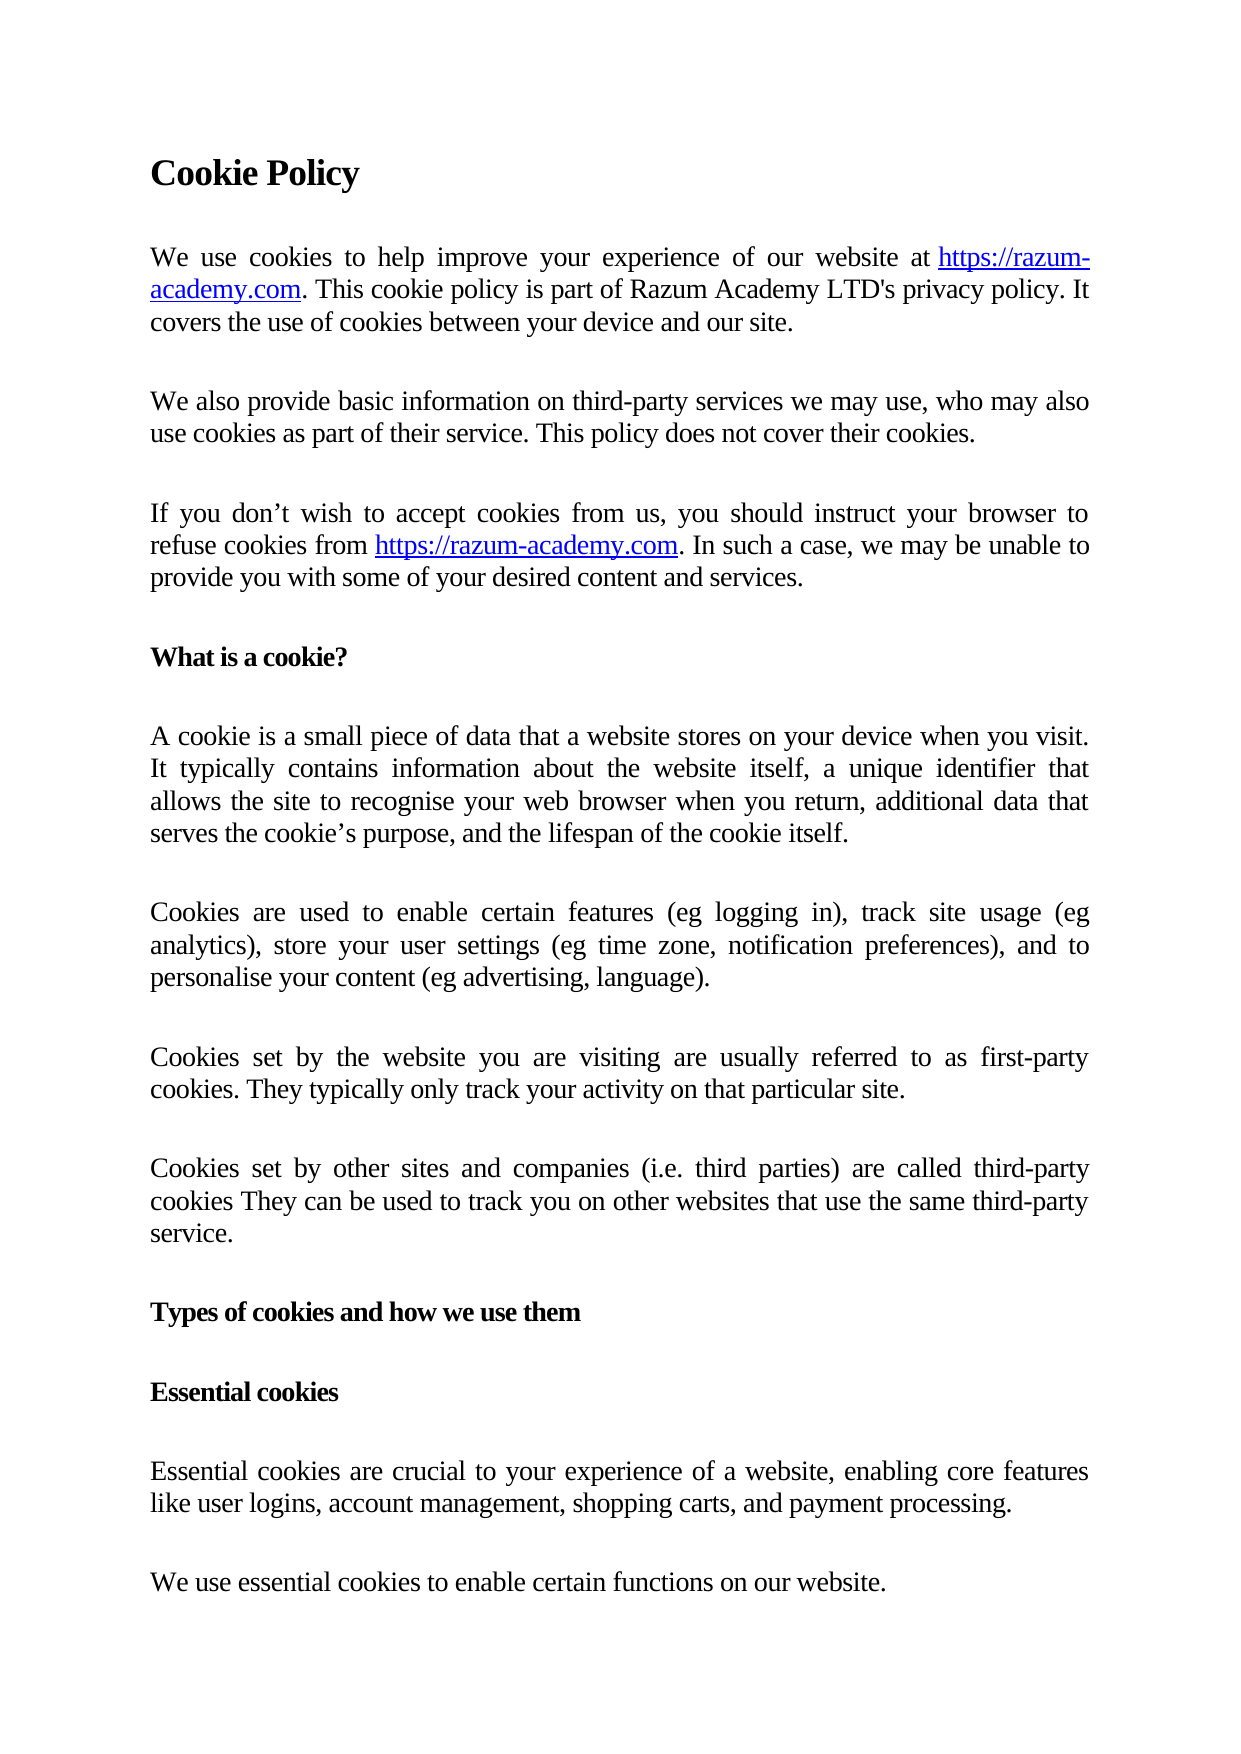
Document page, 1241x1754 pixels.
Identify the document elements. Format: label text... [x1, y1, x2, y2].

text We use essential cookies to enable certain functions on our website. [150, 1566, 1090, 1598]
text Cookies are used to enable certain features (eg logging in), track site usage (eg analytics), store your user settings (eg time zone, notification preferences), and to personalise your content (eg advertising, language). [150, 896, 1090, 993]
text What is a cookie? [150, 640, 1090, 672]
text Cookies set by the website you are visiting are usually referred to as first-party cookies. They typically only track your activity on that particular site. [150, 1039, 1090, 1104]
text We also provide basic information on third-party services we may use, who may also use cookies as part of their service. This policy does not cover their cookies. [150, 384, 1090, 449]
text Essential cookies are crucial to your experience of a website, enabling core features like user logins, account management, shopping carts, and payment processing. [150, 1454, 1090, 1519]
text Cookies set by other sites and companies (i.e. third parties) are called third-party cookies They can be used to track you on other websites that use the same third-party service. [150, 1151, 1090, 1248]
text Types of cookies and how we use them [150, 1295, 1090, 1328]
text Essential cookies [150, 1374, 1090, 1407]
text A cookie is a small piece of data that a website stores on your device when you visit. It typically contains information about the website itself, a unique identifier that allows the site to recognise your web browser when you return, additional data that serves the cookie’s purpose, and the lifespan of the cookie itself. [150, 719, 1090, 849]
text If you don’t wish to accept cookies from us, you should instruct your browser to refuse cookies from https://razum-academy.com. In such a case, we may be unable to provide you with some of your desired content and services. [150, 496, 1090, 593]
text Cookie Policy [150, 150, 1090, 193]
text We use cookies to help improve your experience of our website at https://razum-academy.com. This cookie policy is part of Razum Academy LTD's privacy policy. It covers the use of cookies between your device and our site. [150, 240, 1090, 337]
